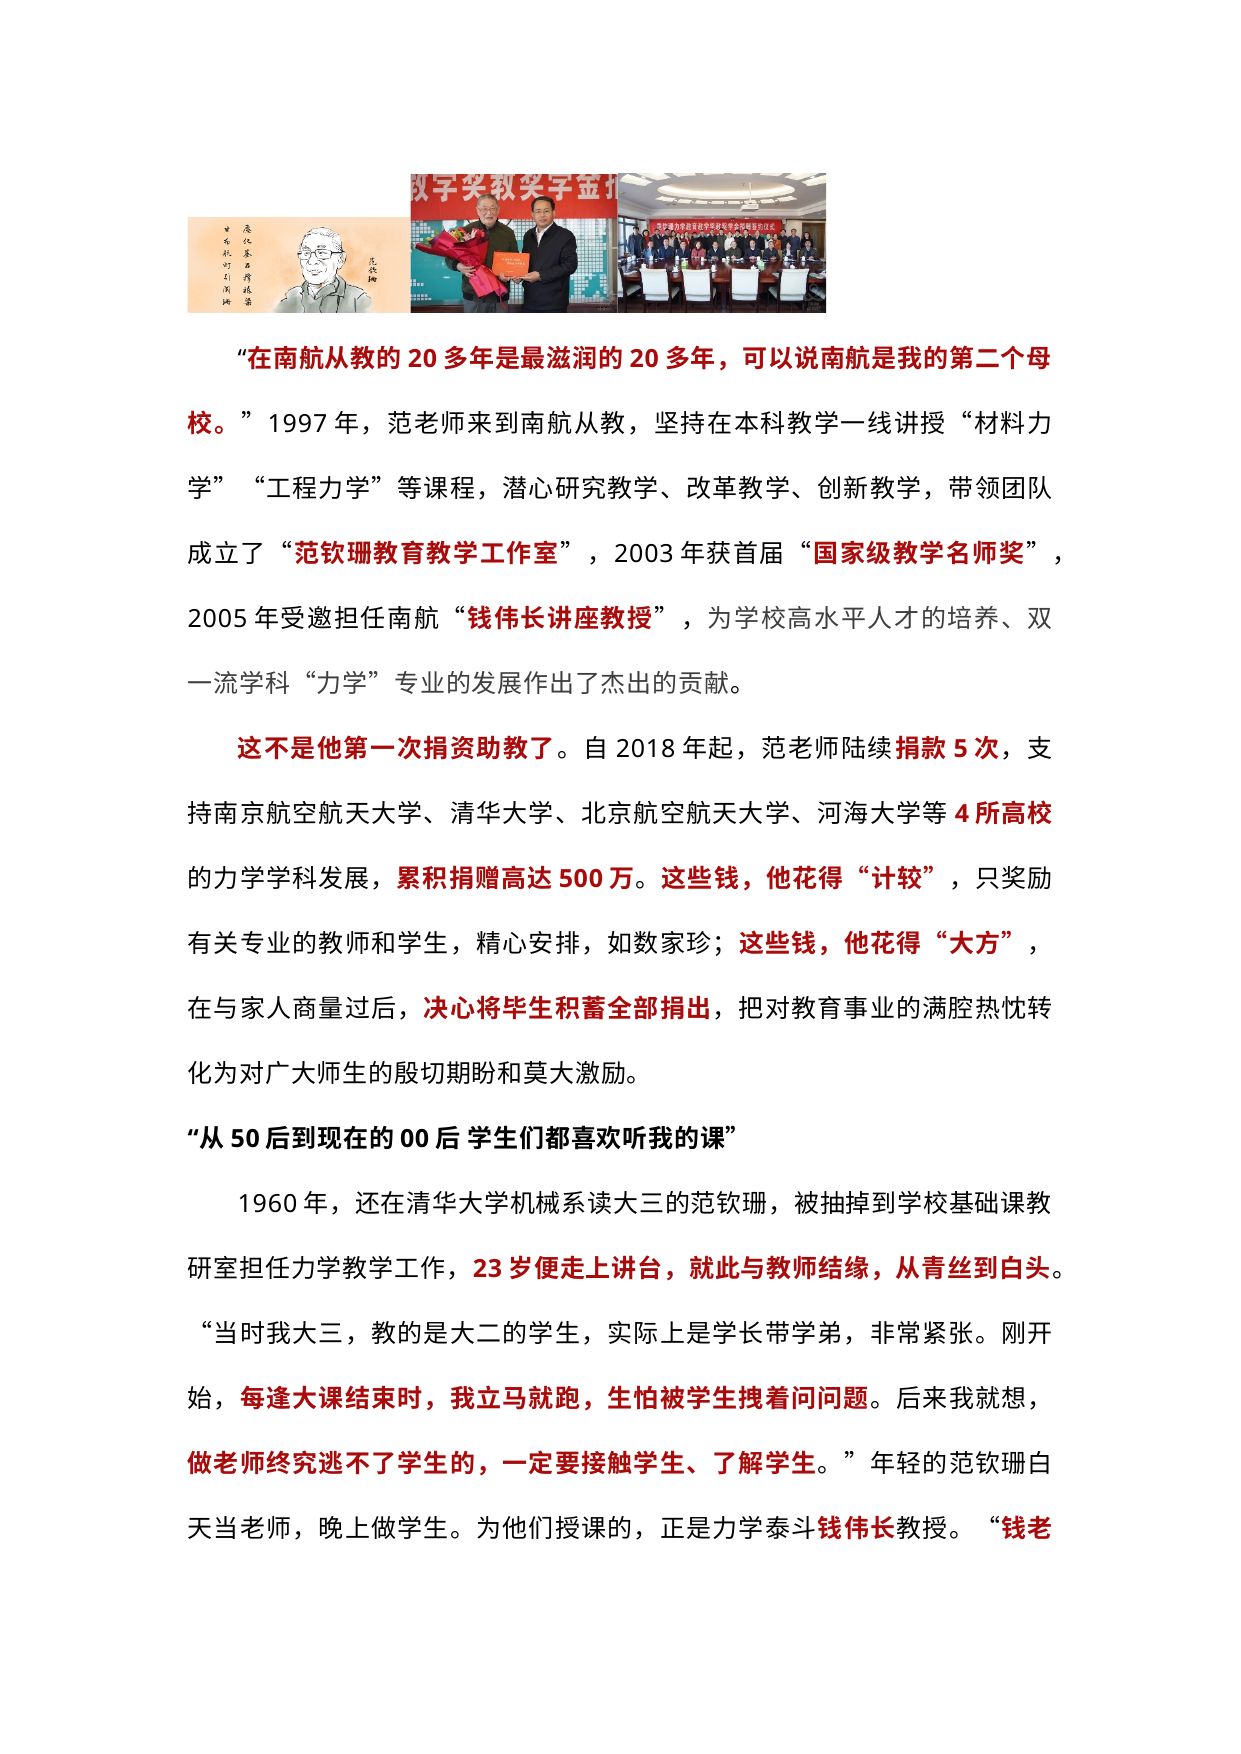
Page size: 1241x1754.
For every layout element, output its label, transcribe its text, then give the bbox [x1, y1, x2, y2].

text “从50后到现在的00后 学生们都喜欢听我的课” [187, 1104, 1053, 1169]
text 这不是他第一次捐资助教了。自2018年起，范老师陆续捐款5次，支持南京航空航天大学、清华大学、北京航空航天大学、河海大学等4所高校的力学学科发展，累积捐赠高达500万。这些钱，他花得“计较”，只奖励有关专业的教师和学生，精心安排，如数家珍；这些钱，他花得“大方”，在与家人商量过后，决心将毕生积蓄全部捐出，把对教育事业的满腔热忱转化为对广大师生的殷切期盼和莫大激励。 [187, 714, 1053, 1104]
text “在南航从教的20多年是最滋润的20多年，可以说南航是我的第二个母校。”1997年，范老师来到南航从教，坚持在本科教学一线讲授“材料力学”“工程力学”等课程，潜心研究教学、改革教学、创新教学，带领团队成立了“范钦珊教育教学工作室”，2003年获首届“国家级教学名师奖”，2005年受邀担任南航“钱伟长讲座教授”，为学校高水平人才的培养、双一流学科“力学”专业的发展作出了杰出的贡献。 [187, 324, 1053, 714]
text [187, 1169, 1053, 1559]
picture [187, 173, 827, 313]
